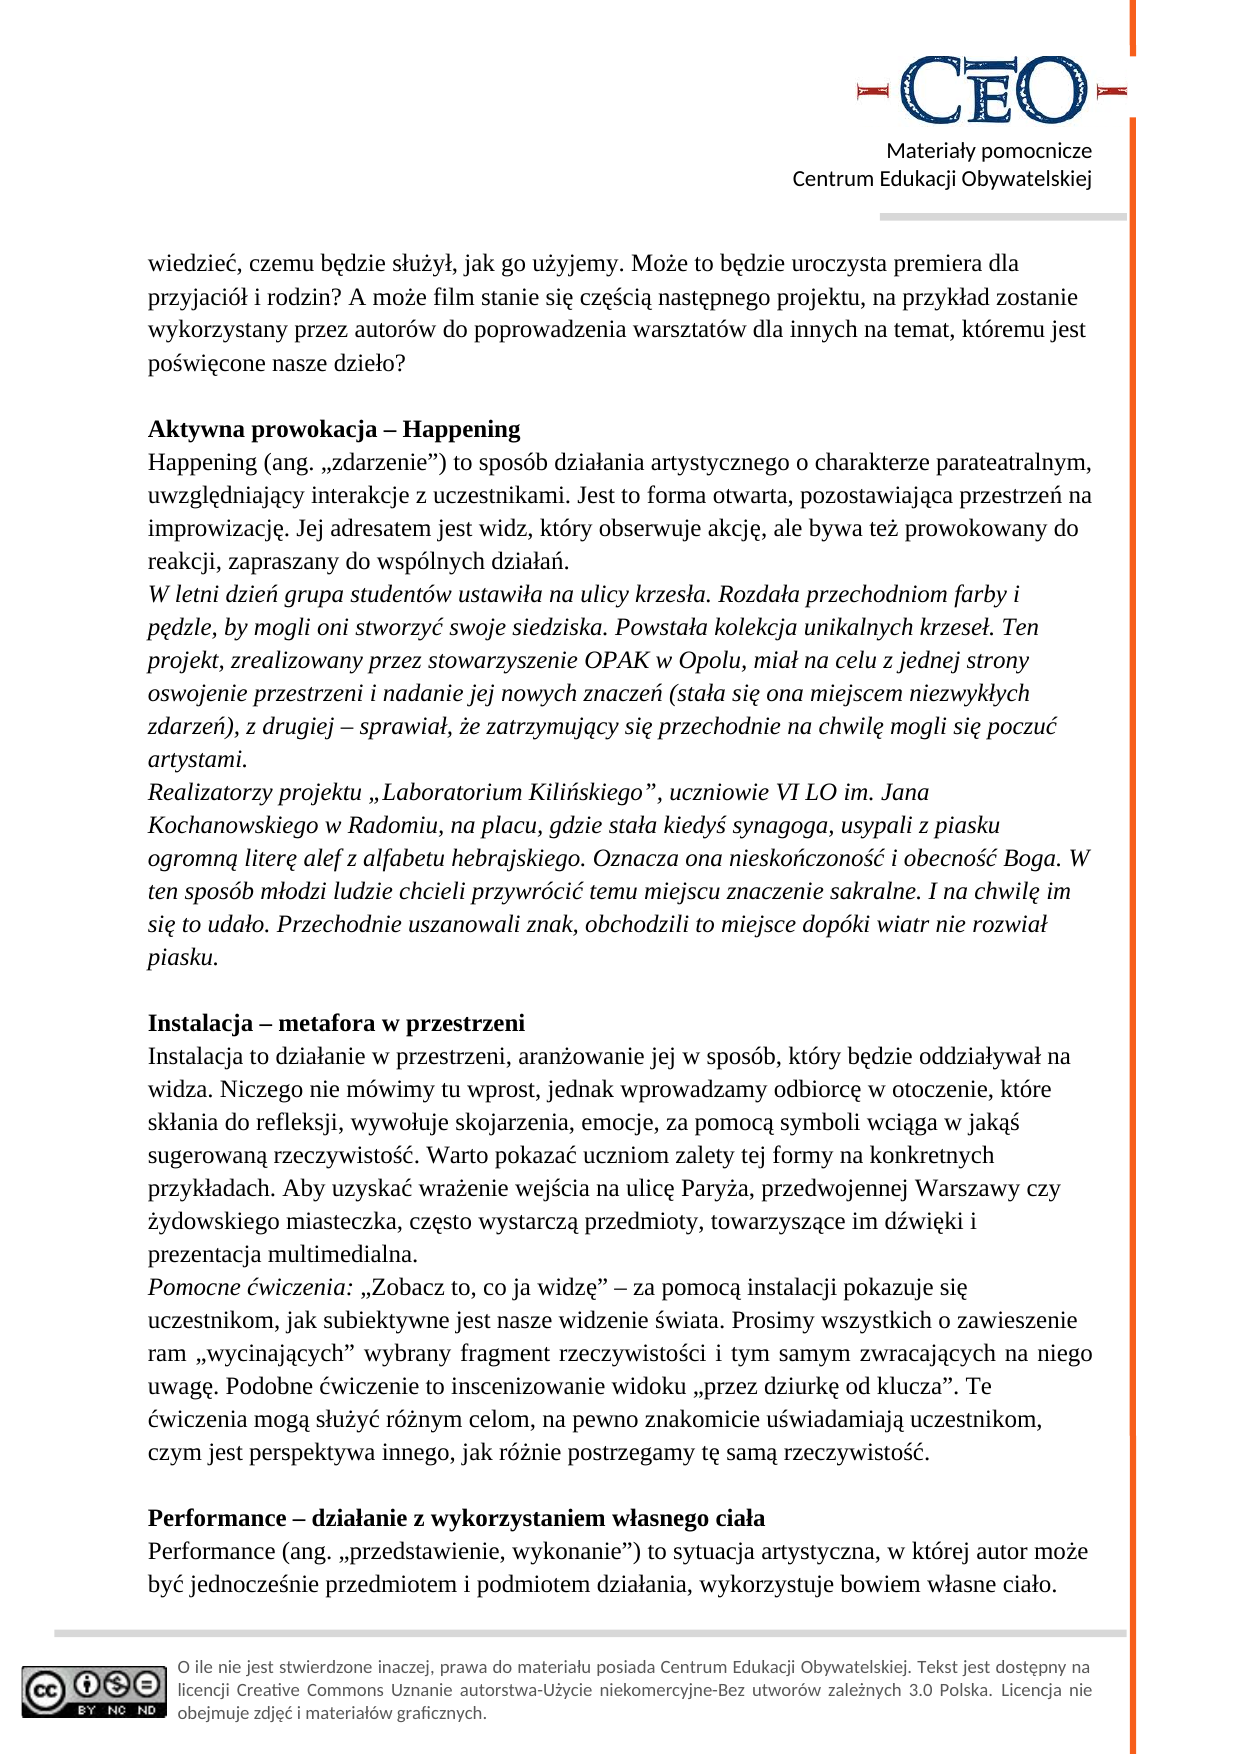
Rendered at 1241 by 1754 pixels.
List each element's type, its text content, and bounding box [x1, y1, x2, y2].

text Pomocne ćwiczenia: „Zobacz to, co ja widzę” – za pomocą instalacji pokazuje się [148, 1272, 1093, 1301]
text improwizację. Jej adresatem jest widz, który obserwuje akcję, ale bywa też prowokowany do [148, 513, 1093, 541]
text Aktywna prowokacja – Happening [148, 414, 1093, 442]
picture [855, 56, 1128, 127]
text być jednocześnie przedmiotem i podmiotem działania, wykorzystuje bowiem własne ciało. [148, 1569, 1093, 1598]
text reakcji, zapraszany do wspólnych działań. [148, 546, 1093, 574]
text Instalacja to działanie w przestrzeni, aranżowanie jej w sposób, który będzie oddziaływał na [148, 1041, 1093, 1070]
text piasku. [148, 942, 1093, 971]
text Instalacja – metafora w przestrzeni [148, 1008, 1093, 1037]
text przyjaciół i rodzin? A może film stanie się częścią następnego projektu, na przykład zostanie [148, 282, 1093, 310]
text czym jest perspektywa innego, jak różnie postrzegamy tę samą rzeczywistość. [148, 1437, 1093, 1466]
text projekt, zrealizowany przez stowarzyszenie OPAK w Opolu, miał na celu z jednej strony [148, 645, 1093, 673]
text artystami. [148, 744, 1093, 773]
text zdarzeń), z drugiej – sprawiał, że zatrzymujący się przechodnie na chwilę mogli się poczuć [148, 711, 1093, 739]
text uczestnikom, jak subiektywne jest nasze widzenie świata. Prosimy wszystkich o zawieszenie [148, 1305, 1093, 1334]
text poświęcone nasze dzieło? [148, 348, 1093, 376]
text Happening (ang. „zdarzenie”) to sposób działania artystycznego o charakterze parateatralnym, [148, 447, 1093, 475]
text ram „wycinających” wybrany fragment rzeczywistości i tym samym zwracających na niego uwagę. Podobne ćwiczenie to inscenizowanie widoku „przez dziurkę od klucza”. Te [148, 1338, 1093, 1400]
text się to udało. Przechodnie uszanowali znak, obchodzili to miejsce dopóki wiatr nie rozwiał [148, 909, 1093, 938]
text widza. Niczego nie mówimy tu wprost, jednak wprowadzamy odbiorcę w otoczenie, które [148, 1074, 1093, 1103]
text ogromną literę alef z alfabetu hebrajskiego. Oznacza ona nieskończoność i obecność Boga. W [148, 843, 1093, 872]
text Performance – działanie z wykorzystaniem własnego ciała [148, 1503, 1093, 1532]
text wykorzystany przez autorów do poprowadzenia warsztatów dla innych na temat, któremu jest [148, 314, 1093, 343]
text ten sposób młodzi ludzie chcieli przywrócić temu miejscu znaczenie sakralne. I na chwilę im [148, 876, 1093, 905]
text prezentacja multimedialna. [148, 1239, 1093, 1268]
text pędzle, by mogli oni stworzyć swoje siedziska. Powstała kolekcja unikalnych krzeseł. Ten [148, 612, 1093, 641]
text oswojenie przestrzeni i nadanie jej nowych znaczeń (stała się ona miejscem niezwykłych [148, 678, 1093, 707]
picture [21, 1666, 167, 1718]
text sugerowaną rzeczywistość. Warto pokazać uczniom zalety tej formy na konkretnych [148, 1140, 1093, 1169]
text uwzględniający interakcje z uczestnikami. Jest to forma otwarta, pozostawiająca przestrzeń na [148, 480, 1093, 508]
text przykładach. Aby uzyskać wrażenie wejścia na ulicę Paryża, przedwojennej Warszawy czy [148, 1173, 1093, 1202]
text Realizatorzy projektu „Laboratorium Kilińskiego”, uczniowie VI LO im. Jana [148, 777, 1093, 806]
text Performance (ang. „przedstawienie, wykonanie”) to sytuacja artystyczna, w której autor może [148, 1536, 1093, 1565]
text żydowskiego miasteczka, często wystarczą przedmioty, towarzyszące im dźwięki i [148, 1206, 1093, 1235]
text wiedzieć, czemu będzie służył, jak go użyjemy. Może to będzie uroczysta premiera dla [148, 248, 1093, 277]
text W letni dzień grupa studentów ustawiła na ulicy krzesła. Rozdała przechodniom farby i [148, 579, 1093, 607]
text skłania do refleksji, wywołuje skojarzenia, emocje, za pomocą symboli wciąga w jakąś [148, 1107, 1093, 1136]
text Kochanowskiego w Radomiu, na placu, gdzie stała kiedyś synagoga, usypali z piasku [148, 810, 1093, 839]
text ćwiczenia mogą służyć różnym celom, na pewno znakomicie uświadamiają uczestnikom, [148, 1404, 1093, 1433]
